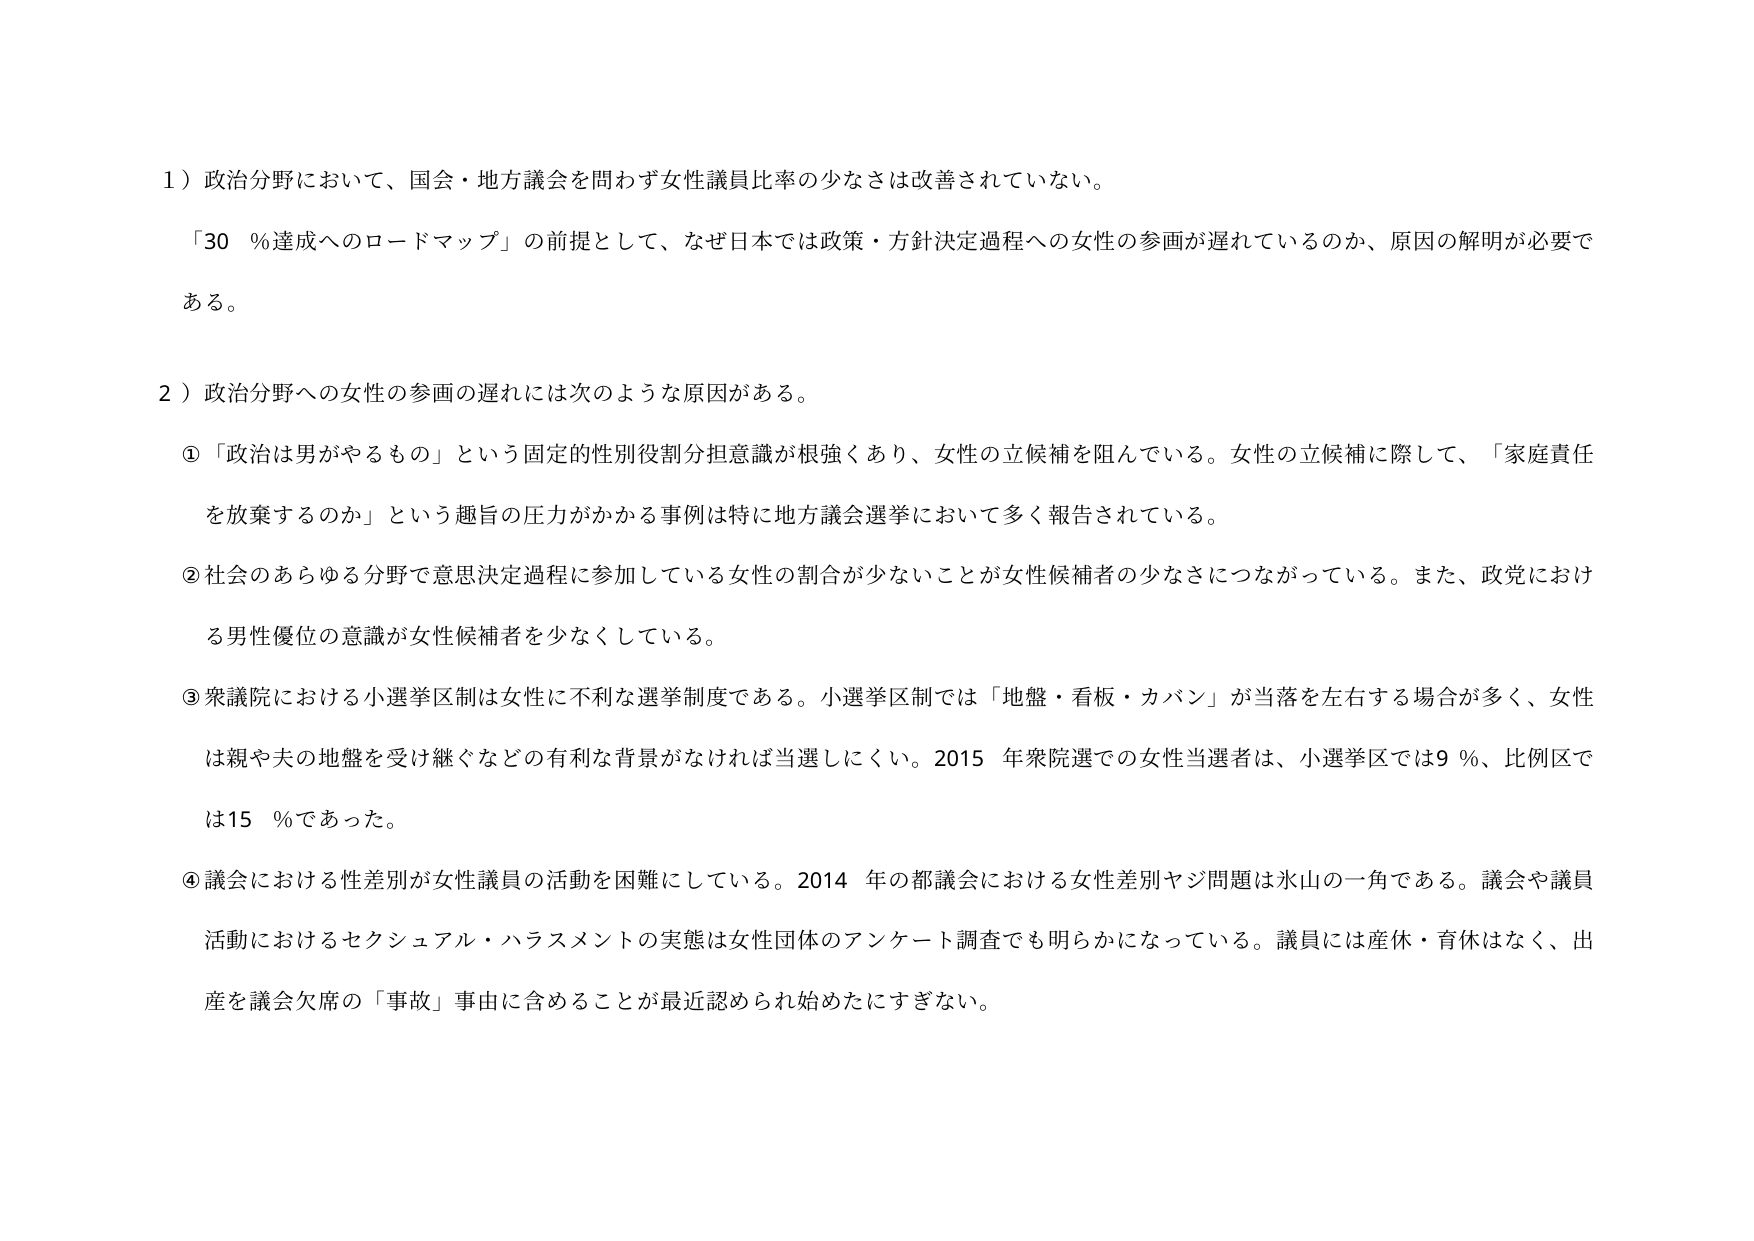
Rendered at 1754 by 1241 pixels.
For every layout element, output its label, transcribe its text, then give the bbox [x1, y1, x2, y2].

text ②社会のあらゆる分野で意思決定過程に参加している女性の割合が少ないことが女性候補者の少なさにつながっている。また、政党における男性優位の意識が女性候補者を少なくしている。 [178, 544, 1596, 666]
text 「30％達成へのロードマップ」の前提として、なぜ日本では政策・方針決定過程への女性の参画が遅れているのか、原因の解明が必要である。 [178, 209, 1596, 331]
text ④議会における性差別が女性議員の活動を困難にしている。2014年の都議会における女性差別ヤジ問題は氷山の一角である。議会や議員活動におけるセクシュアル・ハラスメントの実態は女性団体のアンケート調査でも明らかになっている。議員には産休・育休はなく、出産を議会欠席の「事故」事由に含めることが最近認められ始めたにすぎない。 [178, 848, 1596, 1031]
text １）政治分野において、国会・地方議会を問わず女性議員比率の少なさは改善されていない。 [158, 149, 1596, 209]
text ①「政治は男がやるもの」という固定的性別役割分担意識が根強くあり、女性の立候補を阻んでいる。女性の立候補に際して、「家庭責任を放棄するのか」という趣旨の圧力がかかる事例は特に地方議会選挙において多く報告されている。 [178, 422, 1596, 544]
text 2）政治分野への女性の参画の遅れには次のような原因がある。 [158, 362, 1596, 422]
text ③衆議院における小選挙区制は女性に不利な選挙制度である。小選挙区制では「地盤・看板・カバン」が当落を左右する場合が多く、女性は親や夫の地盤を受け継ぐなどの有利な背景がなければ当選しにくい。2015年衆院選での女性当選者は、小選挙区では9％、比例区では15％であった。 [178, 666, 1596, 848]
